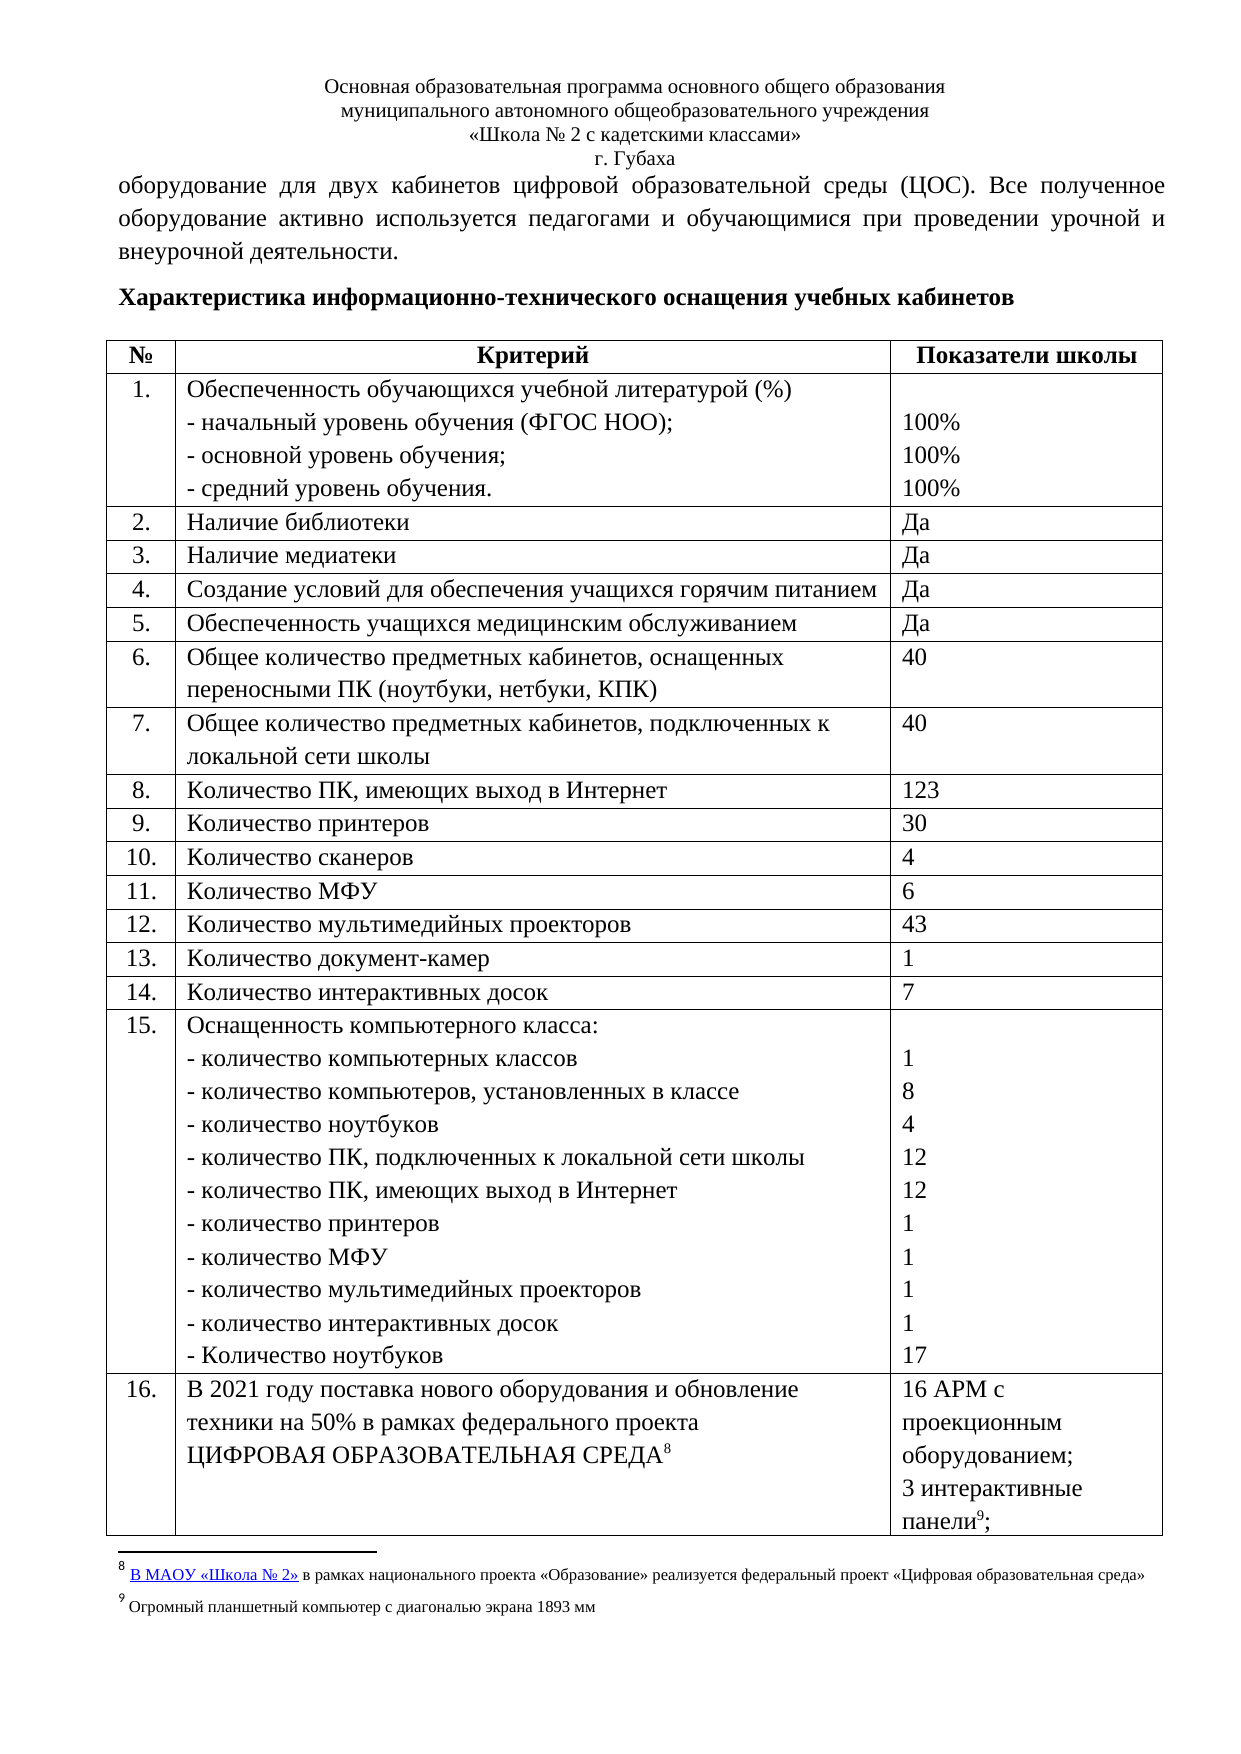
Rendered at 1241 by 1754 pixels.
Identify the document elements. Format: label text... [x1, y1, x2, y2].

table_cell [176, 1374, 890, 1535]
table_cell 30 [891, 809, 1162, 841]
table_cell 15. [107, 1010, 175, 1373]
table_cell 10. [107, 842, 175, 875]
table_cell Наличие библиотеки [176, 507, 890, 539]
table_cell Количество документ-камер [176, 943, 890, 976]
table_cell 6 [891, 876, 1162, 908]
table_header Показатели школы [891, 341, 1162, 373]
table_header Критерий [176, 341, 890, 373]
table_cell 1. [107, 374, 175, 506]
table_cell Обеспеченность учащихся медицинским обслуживанием [176, 608, 890, 641]
table_cell Да [891, 541, 1162, 573]
table_cell Общее количество предметных кабинетов, подключенных к локальной сети школы [176, 708, 890, 774]
table_cell 4 [891, 842, 1162, 875]
table_cell 1 8 4 12 12 1 1 1 1 17 [891, 1010, 1162, 1373]
table_cell 40 [891, 708, 1162, 774]
table_cell Наличие медиатеки [176, 541, 890, 573]
table_cell 5. [107, 608, 175, 641]
table_cell 43 [891, 910, 1162, 942]
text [118, 170, 1166, 265]
table_cell 7. [107, 708, 175, 774]
table_cell Общее количество предметных кабинетов, оснащенных переносными ПК (ноутбуки, нетбуки, КПК) [176, 642, 890, 707]
text Характеристика информационно-технического оснащения учебных кабинетов [118, 282, 1122, 310]
table_cell Количество ПК, имеющих выход в Интернет [176, 775, 890, 807]
table_cell 11. [107, 876, 175, 908]
table_cell 16. [107, 1374, 175, 1535]
table_cell 4. [107, 574, 175, 607]
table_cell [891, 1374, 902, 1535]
table_cell Да [891, 608, 1162, 641]
table_cell Создание условий для обеспечения учащихся горячим питанием [176, 574, 890, 607]
table_cell Оснащенность компьютерного класса: - количество компьютерных классов - количество компьютеров, установленных в классе - количество ноутбуков - количество ПК, подключенных к локальной сети школы - количество ПК, имеющих выход в Интернет - количество принтеров - количество МФУ - количество мультимедийных проекторов - количество интерактивных досок - Количество ноутбуков [176, 1010, 890, 1373]
table_cell 7 [891, 977, 1162, 1009]
table_cell 8. [107, 775, 175, 807]
table_cell 40 [891, 642, 1162, 707]
table_cell Количество мультимедийных проекторов [176, 910, 890, 942]
table_cell 123 [891, 775, 1162, 807]
table_cell Количество интерактивных досок [176, 977, 890, 1009]
table_cell 2. [107, 507, 175, 539]
table_header № [107, 341, 175, 373]
table_cell 100% 100% 100% [891, 374, 1162, 506]
table_cell Да [891, 507, 1162, 539]
table_cell Обеспеченность обучающихся учебной литературой (%) - начальный уровень обучения (ФГОС НОО); - основной уровень обучения; - средний уровень обучения. [176, 374, 890, 506]
table_cell 3. [107, 541, 175, 573]
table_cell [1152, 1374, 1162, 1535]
table_cell Да [891, 574, 1162, 607]
table_cell 13. [107, 943, 175, 976]
table_cell 12. [107, 910, 175, 942]
table_cell Количество МФУ [176, 876, 890, 908]
table_cell 9. [107, 809, 175, 841]
table_cell 14. [107, 977, 175, 1009]
table_cell 6. [107, 642, 175, 707]
table_cell Количество принтеров [176, 809, 890, 841]
table_cell Количество сканеров [176, 842, 890, 875]
table_cell 1 [891, 943, 1162, 976]
